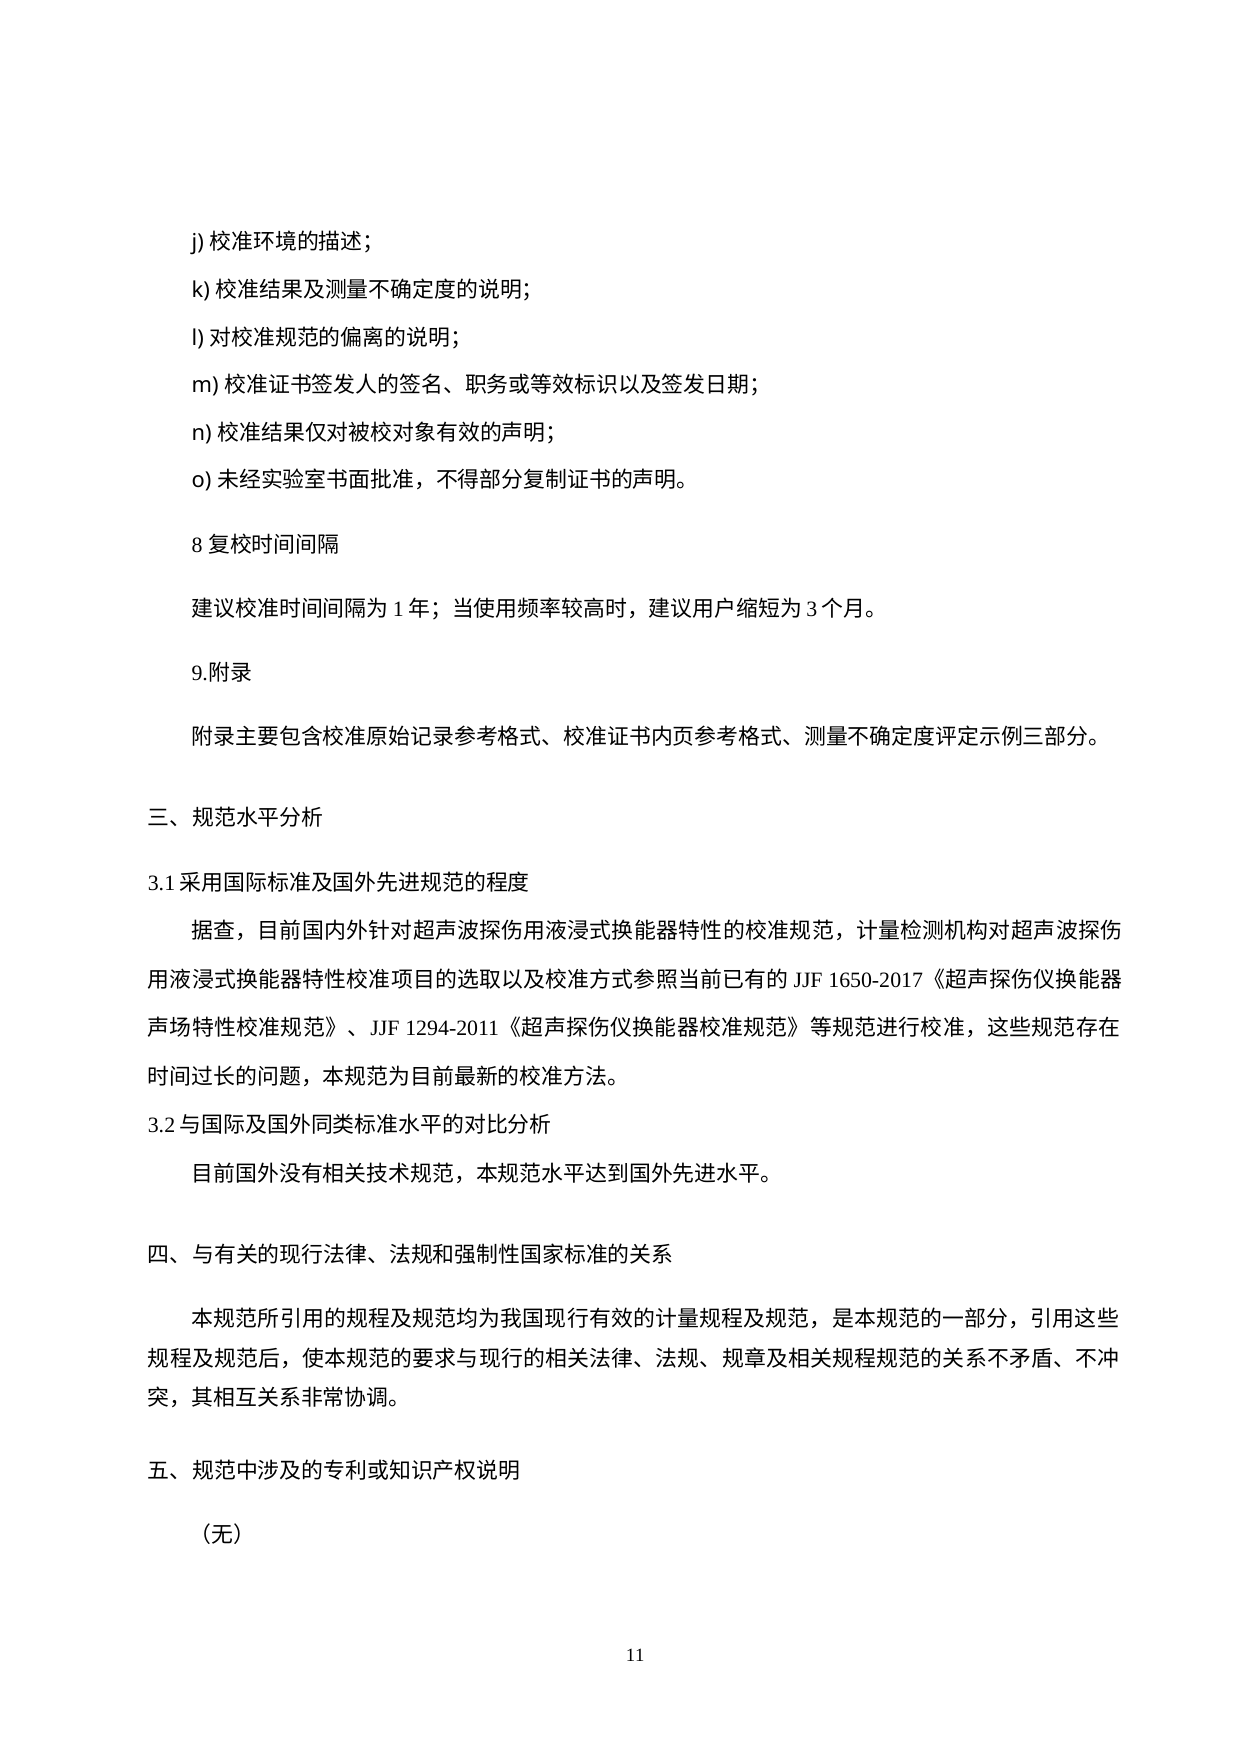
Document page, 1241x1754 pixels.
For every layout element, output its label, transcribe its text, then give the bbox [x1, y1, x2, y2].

list 与有关的现行法律、法规和强制性国家标准的关系 [148, 1236, 1122, 1269]
text m) 校准证书签发人的签名、职务或等效标识以及签发日期； [148, 367, 1122, 399]
text 3.1采用国际标准及国外先进规范的程度 [148, 864, 1122, 897]
text 8 复校时间间隔 [148, 526, 1122, 559]
text n) 校准结果仅对被校对象有效的声明； [148, 415, 1122, 447]
text o) 未经实验室书面批准，不得部分复制证书的声明。 [148, 462, 1122, 494]
text j) 校准环境的描述； [148, 224, 1122, 256]
text （无） [148, 1517, 1122, 1549]
text 据查，目前国内外针对超声波探伤用液浸式换能器特性的校准规范，计量检测机构对超声波探伤用液浸式换能器特性校准项目的选取以及校准方式参照当前已有的JJF 1650-2017《超声探伤仪换能器声场特性校准规范》、JJF 1294-2011《超声探伤仪换能器校准规范》等规范进行校准，这些规范存在时间过长的问题，本规范为目前最新的校准方法。 [148, 912, 1122, 1091]
text l) 对校准规范的偏离的说明； [148, 319, 1122, 351]
list 规范中涉及的专利或知识产权说明 [148, 1452, 1122, 1485]
text 建议校准时间间隔为1年；当使用频率较高时，建议用户缩短为3个月。 [148, 591, 1122, 622]
text k) 校准结果及测量不确定度的说明； [148, 272, 1122, 304]
list 规范水平分析 [148, 799, 1122, 832]
text 目前国外没有相关技术规范，本规范水平达到国外先进水平。 [148, 1155, 1122, 1188]
text 本规范所引用的规程及规范均为我国现行有效的计量规程及规范，是本规范的一部分，引用这些规程及规范后，使本规范的要求与现行的相关法律、法规、规章及相关规程规范的关系不矛盾、不冲突，其相互关系非常协调。 [148, 1301, 1122, 1412]
text 附录主要包含校准原始记录参考格式、校准证书内页参考格式、测量不确定度评定示例三部分。 [148, 719, 1122, 751]
text 3.2与国际及国外同类标准水平的对比分析 [148, 1107, 1122, 1139]
text 9.附录 [148, 654, 1122, 687]
